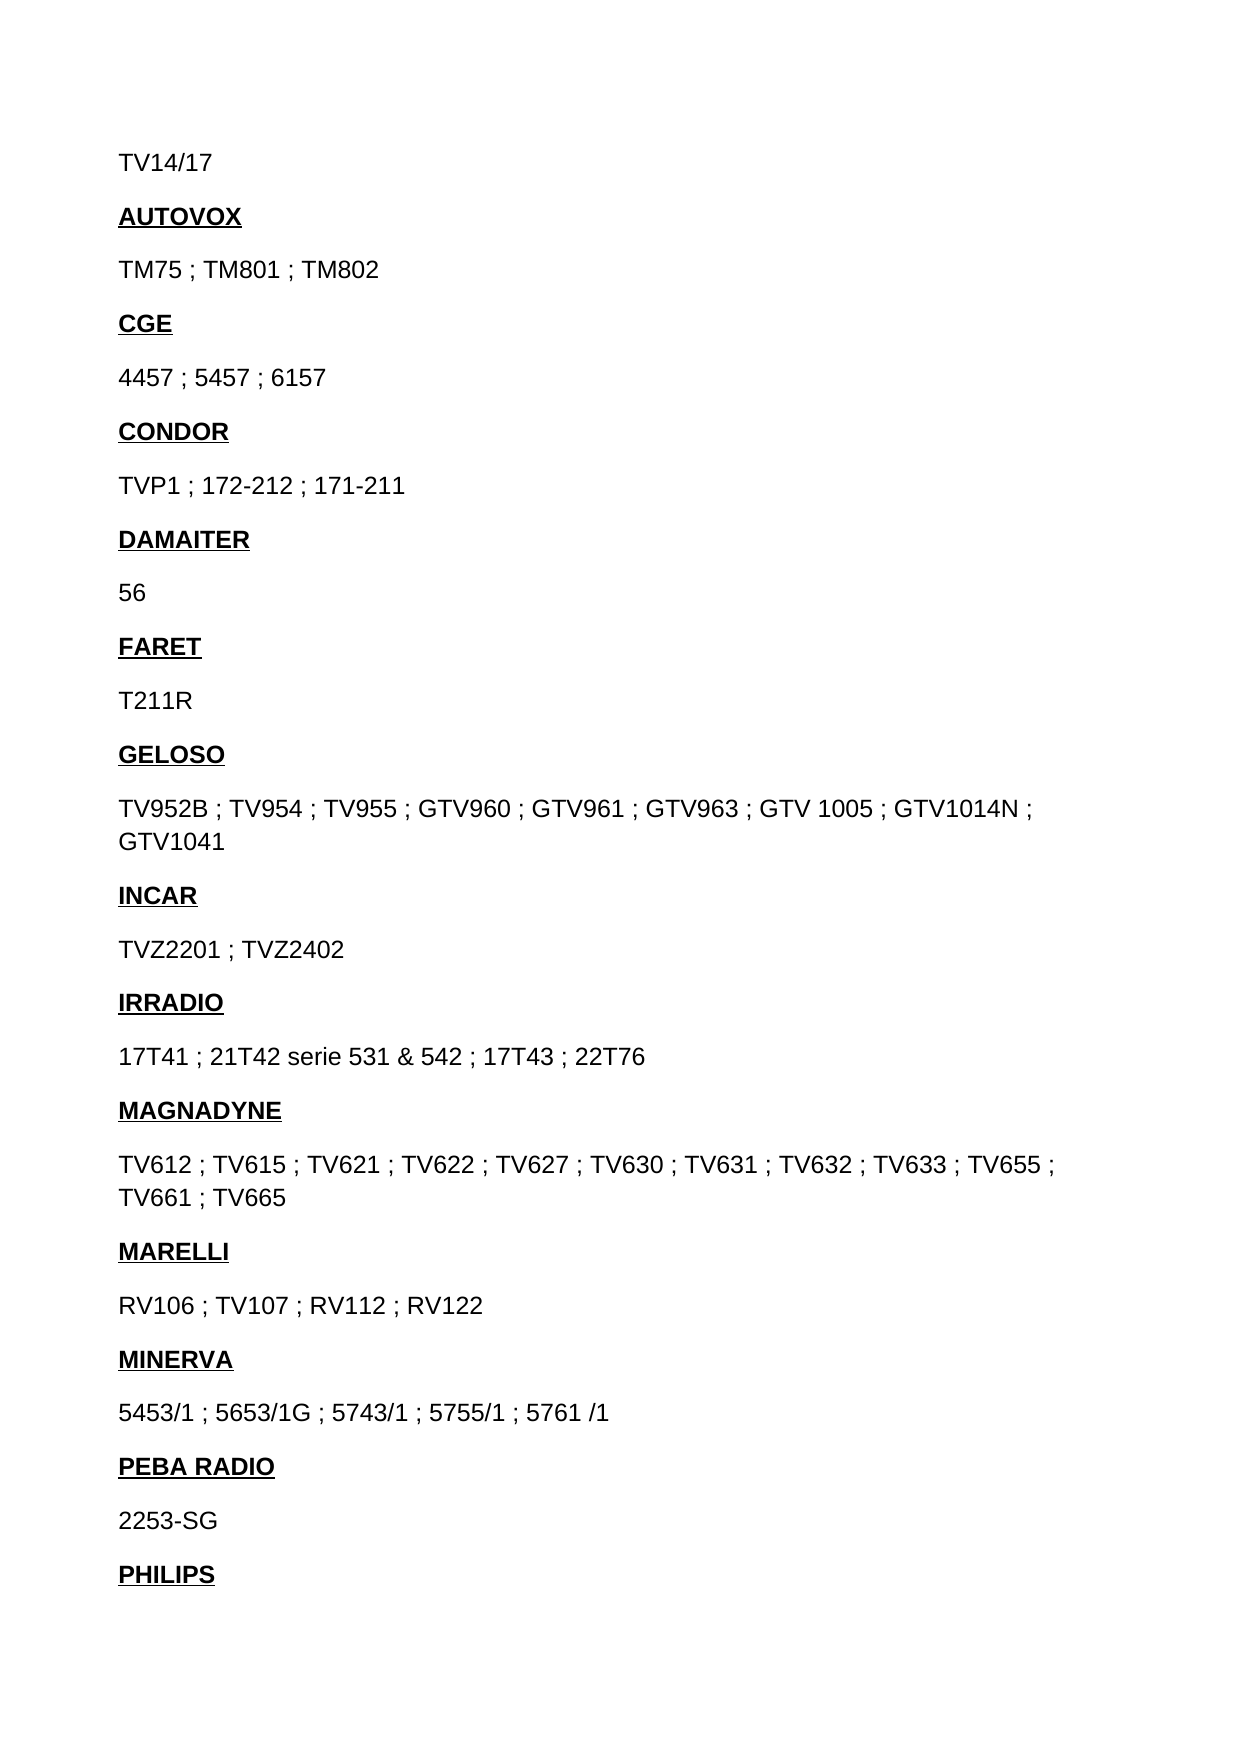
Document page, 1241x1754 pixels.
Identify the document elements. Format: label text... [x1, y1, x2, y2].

text INCAR [118, 881, 1122, 909]
text CONDOR [118, 417, 1122, 446]
text TVZ2201 ; TVZ2402 [118, 934, 1122, 963]
text PHILIPS [118, 1560, 1122, 1589]
text TV14/17 [118, 148, 1122, 176]
text 56 [118, 578, 1122, 607]
text MARELLI [118, 1237, 1122, 1266]
text TV612 ; TV615 ; TV621 ; TV622 ; TV627 ; TV630 ; TV631 ; TV632 ; TV633 ; TV655 ; TV661 ; TV665 [118, 1150, 1122, 1212]
text TVP1 ; 172-212 ; 171-211 [118, 471, 1122, 499]
text IRRADIO [118, 988, 1122, 1017]
text MINERVA [118, 1344, 1122, 1373]
text AUTOVOX [118, 201, 1122, 230]
text FARET [118, 632, 1122, 661]
text 2253-SG [118, 1506, 1122, 1535]
text DAMAITER [118, 524, 1122, 553]
text TV952B ; TV954 ; TV955 ; GTV960 ; GTV961 ; GTV963 ; GTV 1005 ; GTV1014N ; GTV1041 [118, 794, 1122, 856]
text TM75 ; TM801 ; TM802 [118, 255, 1122, 284]
text T211R [118, 686, 1122, 715]
text GELOSO [118, 740, 1122, 769]
text 5453/1 ; 5653/1G ; 5743/1 ; 5755/1 ; 5761 /1 [118, 1398, 1122, 1427]
text MAGNADYNE [118, 1096, 1122, 1125]
text PEBA RADIO [118, 1452, 1122, 1481]
text CGE [118, 309, 1122, 338]
text 17T41 ; 21T42 serie 531 & 542 ; 17T43 ; 22T76 [118, 1042, 1122, 1071]
text 4457 ; 5457 ; 6157 [118, 363, 1122, 392]
text RV106 ; TV107 ; RV112 ; RV122 [118, 1291, 1122, 1319]
